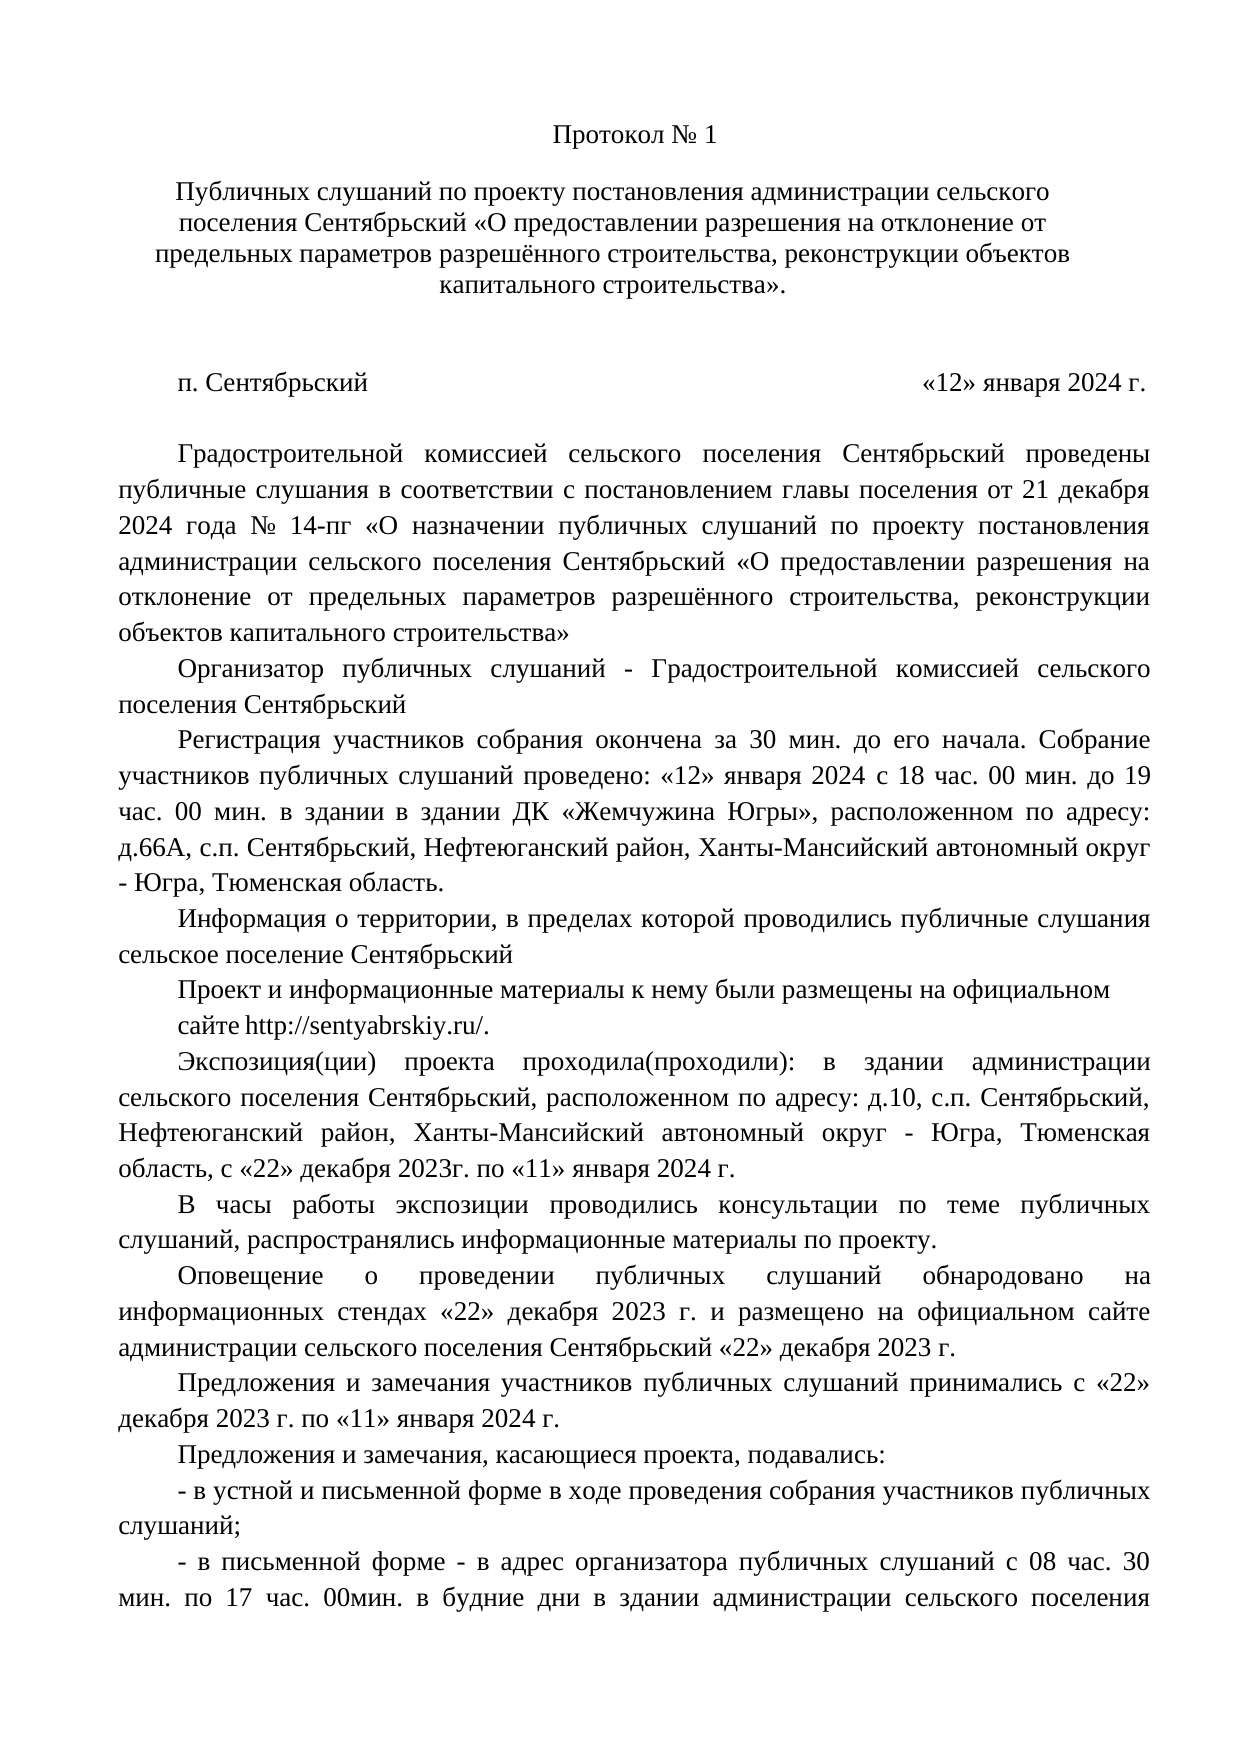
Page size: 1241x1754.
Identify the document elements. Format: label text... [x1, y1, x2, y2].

text Протокол № 1 [118, 118, 1152, 149]
text Оповещение о проведении публичных слушаний обнародовано на информационных стендах «22» декабря 2023 г. и размещено на официальном сайте администрации сельского поселения Сентябрьский «22» декабря 2023 г. [118, 1259, 1152, 1362]
text - в устной и письменной форме в ходе проведения собрания участников публичных слушаний; [118, 1474, 1152, 1541]
text Информация о территории, в пределах которой проводились публичные слушания сельское поселение Сентябрьский [118, 902, 1152, 969]
text Градостроительной комиссией сельского поселения Сентябрьский проведены публичные слушания в соответствии с постановлением главы поселения от 21 декабря 2024 года № 14-пг «О назначении публичных слушаний по проекту постановления администрации сельского поселения Сентябрьский «О предоставлении разрешения на отклонение от предельных параметров разрешённого строительства, реконструкции объектов капитального строительства» [118, 438, 1152, 647]
text Предложения и замечания участников публичных слушаний принимались с «22» декабря 2023 г. по «11» января 2024 г. [118, 1367, 1152, 1433]
text Регистрация участников собрания окончена за 30 мин. до его начала. Собрание участников публичных слушаний проведено: «12» января 2024 с 18 час. 00 мин. до 19 час. 00 мин. в здании в здании ДК «Жемчужина Югры», расположенном по адресу: д.66А, с.п. Сентябрьский, Нефтеюганский район, Ханты-Мансийский автономный округ - Югра, Тюменская область. [118, 723, 1152, 897]
text Публичных слушаний по проекту постановления администрации сельского поселения Сентябрьский «О предоставлении разрешения на отклонение от предельных параметров разрешённого строительства, реконструкции объектов капитального строительства». [118, 175, 1107, 299]
text Экспозиция(ции) проекта проходила(проходили): в здании администрации сельского поселения Сентябрьский, расположенном по адресу: д.10, с.п. Сентябрьский, Нефтеюганский район, Ханты-Мансийский автономный округ - Югра, Тюменская область, с «22» декабря 2023г. по «11» января 2024 г. [118, 1045, 1152, 1183]
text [118, 1545, 1152, 1612]
text Проект и информационные материалы к нему были размещены на официальном [118, 973, 1152, 1005]
text сайте http://sentyabrskiy.ru/. [118, 1009, 1152, 1040]
text Предложения и замечания, касающиеся проекта, подавались: [118, 1438, 1152, 1469]
text Организатор публичных слушаний - Градостроительной комиссией сельского поселения Сентябрьский [118, 652, 1152, 719]
text В часы работы экспозиции проводились консультации по теме публичных слушаний, распространялись информационные материалы по проекту. [118, 1188, 1152, 1255]
text п. Сентябрьский «12» января 2024 г. [118, 366, 1152, 397]
